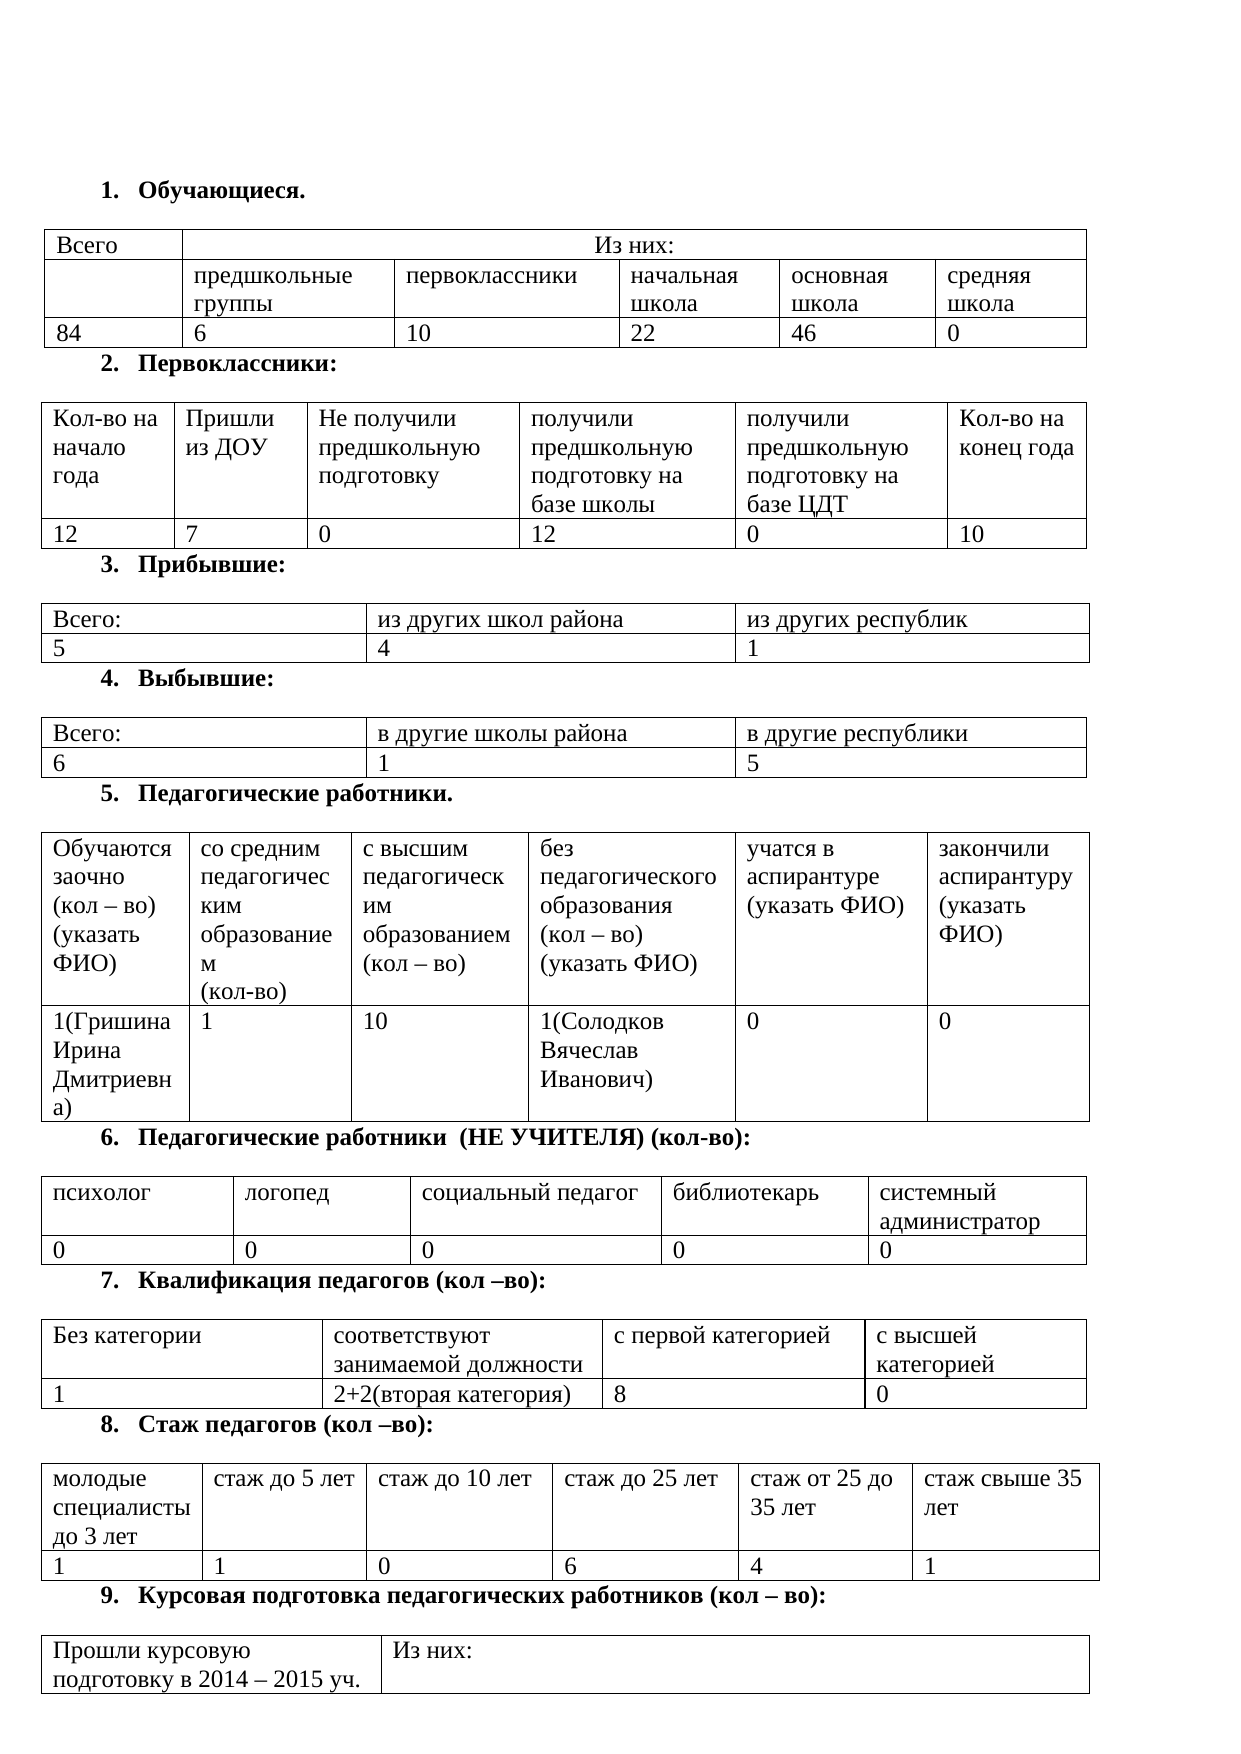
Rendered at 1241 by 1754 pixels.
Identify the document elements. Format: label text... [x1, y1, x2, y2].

table_header стаж свыше 35 лет [913, 1464, 1099, 1550]
table_header библиотекарь [662, 1177, 868, 1234]
table_cell основная школа [780, 260, 935, 317]
table_cell 10 [948, 519, 1086, 548]
table_header социальный педагог [411, 1177, 661, 1234]
table_cell 1 [913, 1551, 1099, 1579]
table_cell 10 [352, 1006, 528, 1121]
table_cell 0 [308, 519, 519, 548]
table_header стаж до 10 лет [367, 1464, 552, 1550]
list Первоклассники: [100, 348, 1181, 377]
table_cell 12 [42, 519, 174, 548]
table_header Из них: [183, 230, 1086, 259]
table_header с высшим педагогическим образованием (кол – во) [352, 833, 528, 1005]
table_cell 22 [620, 318, 779, 347]
list Прибывшие: [100, 549, 1181, 577]
table_header психолог [42, 1177, 233, 1234]
table_header в другие школы района [367, 718, 735, 747]
table_header Всего [45, 230, 182, 259]
table_header Без категории [42, 1320, 322, 1378]
table_header стаж до 5 лет [203, 1464, 366, 1550]
table_cell 7 [175, 519, 307, 548]
table_cell 0 [411, 1236, 661, 1264]
table_header Кол-во на конец года [948, 403, 1086, 518]
table_cell 1 [190, 1006, 351, 1121]
table_header закончили аспирантуру (указать ФИО) [928, 833, 1089, 1005]
table_header логопед [234, 1177, 410, 1234]
table_cell 6 [183, 318, 394, 347]
table_header молодые специалисты до 3 лет [42, 1464, 202, 1550]
table_cell 1 [736, 634, 1089, 662]
table_cell 0 [936, 318, 1086, 347]
table_cell 1(Солодков Вячеслав Иванович) [529, 1006, 735, 1121]
table_cell 5 [42, 634, 366, 662]
table_cell 10 [395, 318, 619, 347]
table_cell первоклассники [395, 260, 619, 317]
table_cell 8 [603, 1379, 864, 1408]
table_header из других республик [736, 604, 1089, 632]
table_header с высшей категорией [866, 1320, 1086, 1378]
table_header Не получили предшкольную подготовку [308, 403, 519, 518]
table_cell предшкольные группы [183, 260, 394, 317]
table_cell 1 [203, 1551, 366, 1579]
table_header учатся в аспирантуре (указать ФИО) [736, 833, 927, 1005]
table_header без педагогического образования (кол – во) (указать ФИО) [529, 833, 735, 1005]
table_cell 0 [662, 1236, 868, 1264]
table_header получили предшкольную подготовку на базе школы [520, 403, 735, 518]
table_cell 0 [736, 519, 947, 548]
list Стаж педагогов (кол –во): [100, 1409, 1181, 1437]
table_cell начальная школа [620, 260, 779, 317]
table_cell 1 [42, 1551, 202, 1579]
table_cell 0 [42, 1236, 233, 1264]
table_header Обучаются заочно (кол – во) (указать ФИО) [42, 833, 189, 1005]
list Обучающиеся. [100, 175, 1181, 204]
list Выбывшие: [100, 663, 1181, 692]
table_cell 4 [367, 634, 735, 662]
list Педагогические работники. [100, 778, 1181, 806]
table_cell 1(Гришина Ирина Дмитриевна) [42, 1006, 189, 1121]
list Педагогические работники (НЕ УЧИТЕЛЯ) (кол-во): [100, 1122, 1181, 1151]
table_header с первой категорией [603, 1320, 864, 1378]
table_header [42, 1636, 381, 1693]
table_cell [45, 260, 182, 317]
table_cell 1 [367, 748, 735, 777]
table_header Из них: [382, 1636, 1089, 1693]
list Курсовая подготовка педагогических работников (кол – во): [100, 1581, 1181, 1609]
table_cell 46 [780, 318, 935, 347]
table_cell 0 [866, 1379, 1086, 1408]
table_header системный администратор [869, 1177, 1086, 1234]
table_cell 0 [869, 1236, 1086, 1264]
table_cell 2+2(вторая категория) [323, 1379, 602, 1408]
list Квалификация педагогов (кол –во): [100, 1265, 1181, 1294]
table_cell 84 [45, 318, 182, 347]
table_cell 1 [42, 1379, 322, 1408]
table_cell средняя школа [936, 260, 1086, 317]
table_cell 4 [739, 1551, 912, 1579]
table_header со средним педагогическим образованием (кол-во) [190, 833, 351, 1005]
table_cell 6 [42, 748, 366, 777]
table_header получили предшкольную подготовку на базе ЦДТ [736, 403, 947, 518]
table_cell 0 [736, 1006, 927, 1121]
table_header Всего: [42, 604, 366, 632]
table_header стаж от 25 до 35 лет [739, 1464, 912, 1550]
table_cell 12 [520, 519, 735, 548]
table_cell 5 [736, 748, 1086, 777]
table_cell 0 [367, 1551, 552, 1579]
table_header Кол-во на начало года [42, 403, 174, 518]
table_header стаж до 25 лет [553, 1464, 738, 1550]
table_header соответствуют занимаемой должности [323, 1320, 602, 1378]
table_cell 6 [553, 1551, 738, 1579]
table_header из других школ района [367, 604, 735, 632]
table_header Пришли из ДОУ [175, 403, 307, 518]
table_cell 0 [234, 1236, 410, 1264]
table_header в другие республики [736, 718, 1086, 747]
table_cell 0 [928, 1006, 1089, 1121]
table_header Всего: [42, 718, 366, 747]
